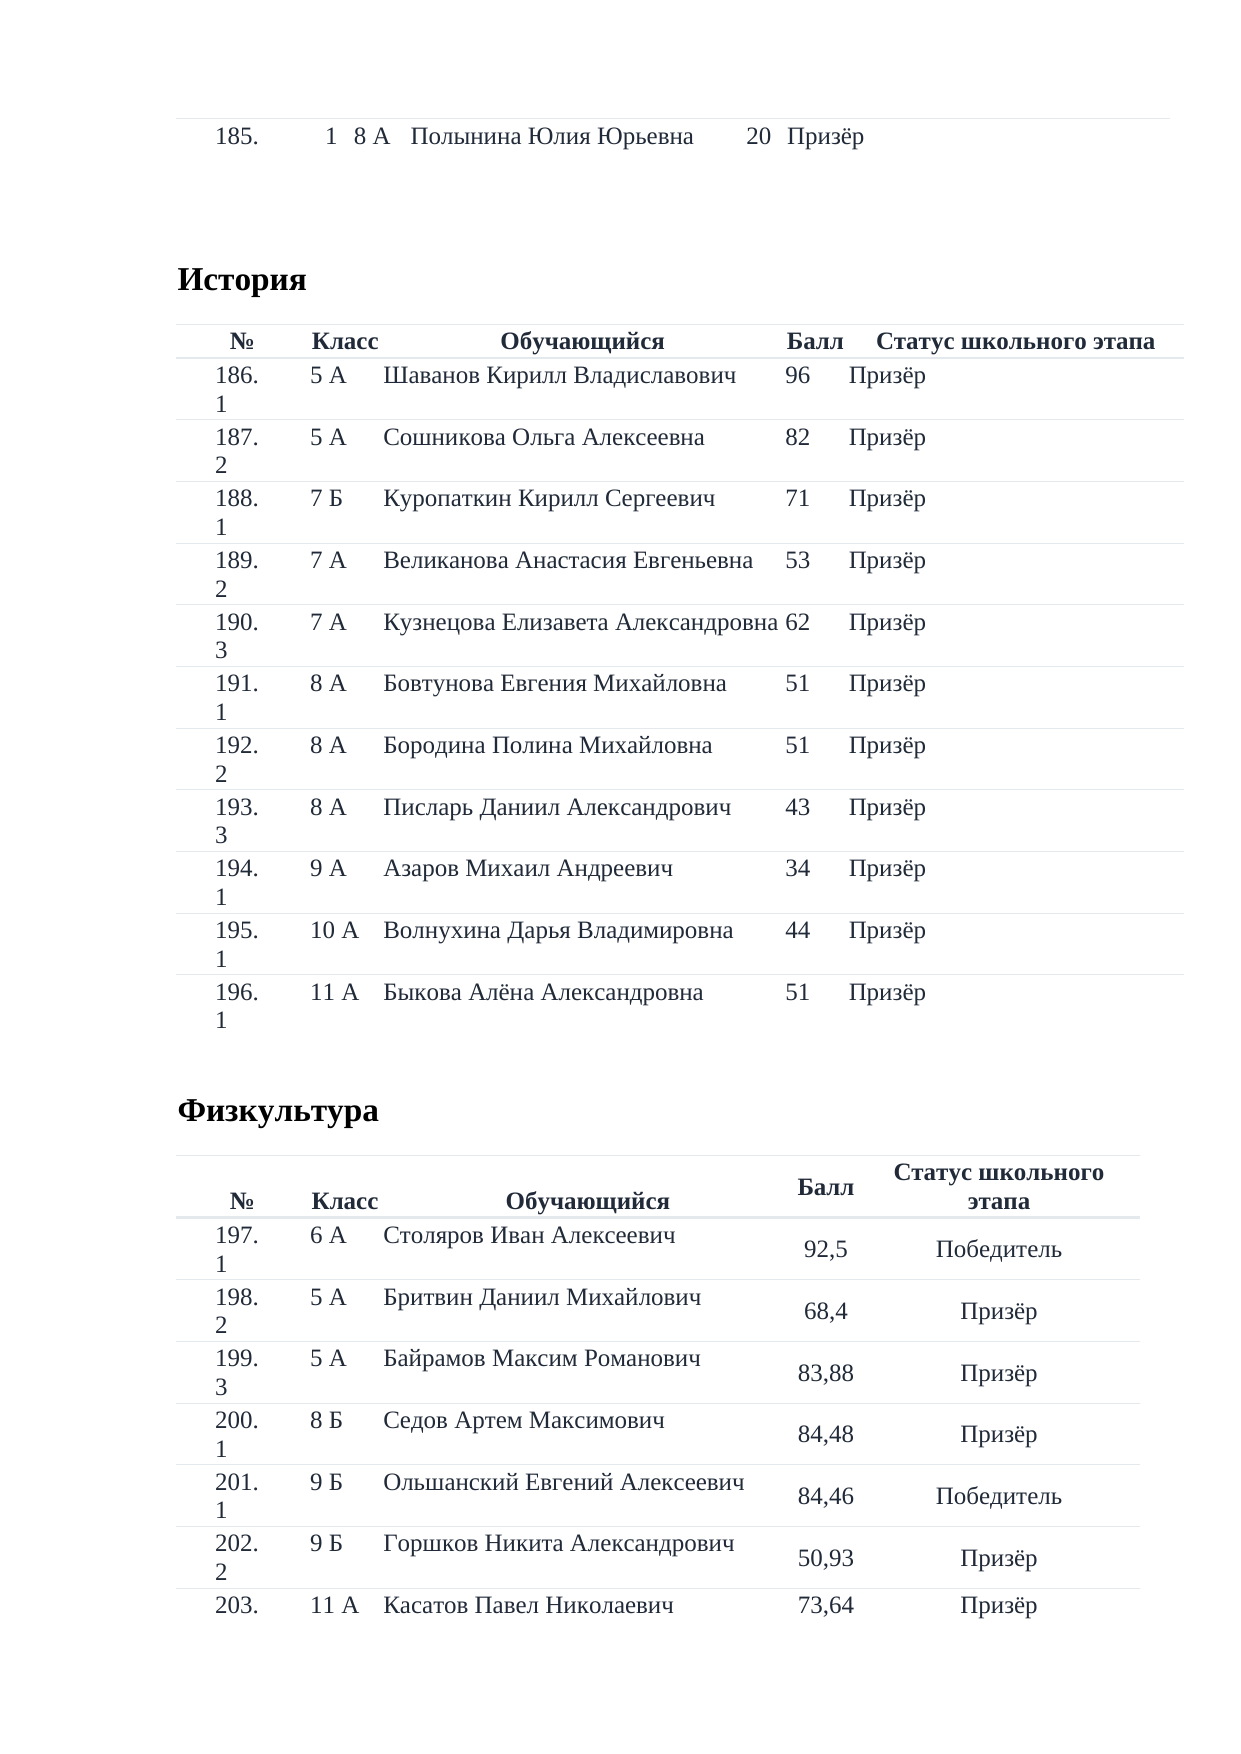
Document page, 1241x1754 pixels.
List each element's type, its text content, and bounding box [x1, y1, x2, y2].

table_cell 5 А [309, 420, 382, 481]
table_cell 51 [784, 729, 847, 789]
table_cell 7 А [309, 605, 382, 666]
table_cell 50,93 [794, 1527, 857, 1587]
table_cell 10 А [309, 914, 382, 974]
table_cell 9 Б [308, 1465, 381, 1526]
table_cell Призёр [847, 790, 1184, 851]
table_cell Шаванов Кирилл Владиславович [382, 359, 783, 419]
table_cell 68,4 [794, 1280, 857, 1341]
table_cell 1 [176, 667, 308, 728]
table_cell Призёр [847, 729, 1184, 789]
table_cell 9 Б [308, 1527, 381, 1587]
table_cell 1 [176, 975, 308, 1036]
table_cell 51 [784, 975, 847, 1036]
table_cell Призёр [847, 359, 1184, 419]
table_cell 9 А [309, 852, 382, 913]
table_cell Бритвин Даниил Михайлович [381, 1280, 794, 1341]
table_cell Писларь Даниил Александрович [382, 790, 783, 851]
table_cell 92,5 [794, 1219, 857, 1279]
table_header Балл [784, 325, 847, 357]
table_cell 8 Б [308, 1404, 381, 1464]
table_cell Сошникова Ольга Алексеевна [382, 420, 783, 481]
table_cell Горшков Никита Александрович [381, 1527, 794, 1587]
table_cell 1 [176, 1404, 308, 1464]
table_cell Кузнецова Елизавета Александровна [382, 605, 783, 666]
table_cell Великанова Анастасия Евгеньевна [382, 544, 783, 604]
table_cell 83,88 [794, 1342, 857, 1402]
table_header № [176, 325, 308, 357]
table_cell 96 [784, 359, 847, 419]
table_cell Столяров Иван Алексеевич [381, 1219, 794, 1279]
table_cell 5 А [308, 1342, 381, 1402]
table_cell Быкова Алёна Александровна [382, 975, 783, 1036]
table_cell 71 [784, 482, 847, 543]
table_cell Бородина Полина Михайловна [382, 729, 783, 789]
table_cell 1 [176, 914, 308, 974]
table_header Обучающийся [382, 325, 783, 357]
table_cell 84,46 [794, 1465, 857, 1526]
table_cell 5 А [308, 1280, 381, 1341]
table_header Класс [309, 325, 382, 357]
table_cell 1 [176, 482, 308, 543]
table_cell 11 А [309, 975, 382, 1036]
table_cell Азаров Михаил Андреевич [382, 852, 783, 913]
table_cell Призёр [858, 1342, 1140, 1402]
table_cell 2 [176, 1280, 308, 1341]
table_cell 34 [784, 852, 847, 913]
table_cell 3 [176, 790, 308, 851]
table_cell Призёр [847, 605, 1184, 666]
table_header 1 [176, 119, 352, 151]
table_header Обучающийся [381, 1156, 794, 1216]
table_header Призёр [785, 119, 1170, 151]
table_cell Призёр [847, 975, 1184, 1036]
table_cell Седов Артем Максимович [381, 1404, 794, 1464]
table_cell 44 [784, 914, 847, 974]
table_header Статус школьного этапа [847, 325, 1184, 357]
table_cell 11 А [308, 1589, 381, 1620]
text История [177, 259, 1152, 297]
table_cell 1 [176, 359, 308, 419]
table_cell 62 [784, 605, 847, 666]
table_header Балл [794, 1156, 857, 1216]
table_cell 2 [176, 420, 308, 481]
table_header Статус школьного этапа [858, 1156, 1140, 1216]
table_cell 2 [176, 544, 308, 604]
table_cell Призёр [847, 667, 1184, 728]
table_cell 8 А [309, 729, 382, 789]
table_cell 6 А [308, 1219, 381, 1279]
table_cell Бовтунова Евгения Михайловна [382, 667, 783, 728]
table_cell Призёр [847, 914, 1184, 974]
table_cell Победитель [858, 1219, 1140, 1279]
table_cell 1 [176, 852, 308, 913]
table_cell 1 [176, 1219, 308, 1279]
table_cell Волнухина Дарья Владимировна [382, 914, 783, 974]
table_cell 7 Б [309, 482, 382, 543]
table_cell 5 А [309, 359, 382, 419]
table_cell Куропаткин Кирилл Сергеевич [382, 482, 783, 543]
table_cell Байрамов Максим Романович [381, 1342, 794, 1402]
table_cell 53 [784, 544, 847, 604]
table_cell 43 [784, 790, 847, 851]
table_cell 8 А [309, 667, 382, 728]
table_cell Призёр [858, 1280, 1140, 1341]
table_cell Призёр [847, 544, 1184, 604]
table_cell 3 [176, 605, 308, 666]
table_cell Призёр [858, 1589, 1140, 1620]
table_cell 3 [176, 1342, 308, 1402]
text Физкультура [177, 1090, 1152, 1128]
table_header № [176, 1156, 308, 1216]
table_cell Призёр [858, 1404, 1140, 1464]
table_cell 1 [176, 1465, 308, 1526]
table_cell Победитель [858, 1465, 1140, 1526]
table_cell Ольшанский Евгений Алексеевич [381, 1465, 794, 1526]
table_cell 84,48 [794, 1404, 857, 1464]
table_cell Призёр [858, 1527, 1140, 1587]
table_cell Касатов Павел Николаевич [381, 1589, 794, 1620]
table_cell 73,64 [794, 1589, 857, 1620]
table_cell Призёр [847, 852, 1184, 913]
table_cell 3 [176, 1589, 308, 1620]
table_cell 2 [176, 1527, 308, 1587]
table_cell 8 А [309, 790, 382, 851]
table_cell 51 [784, 667, 847, 728]
table_cell 2 [176, 729, 308, 789]
table_header 20 [745, 119, 785, 151]
table_header 8 А [352, 119, 409, 151]
table_header Класс [308, 1156, 381, 1216]
table_cell 7 А [309, 544, 382, 604]
table_cell Призёр [847, 482, 1184, 543]
table_cell Призёр [847, 420, 1184, 481]
table_cell 82 [784, 420, 847, 481]
table_header Полынина Юлия Юрьевна [409, 119, 744, 151]
